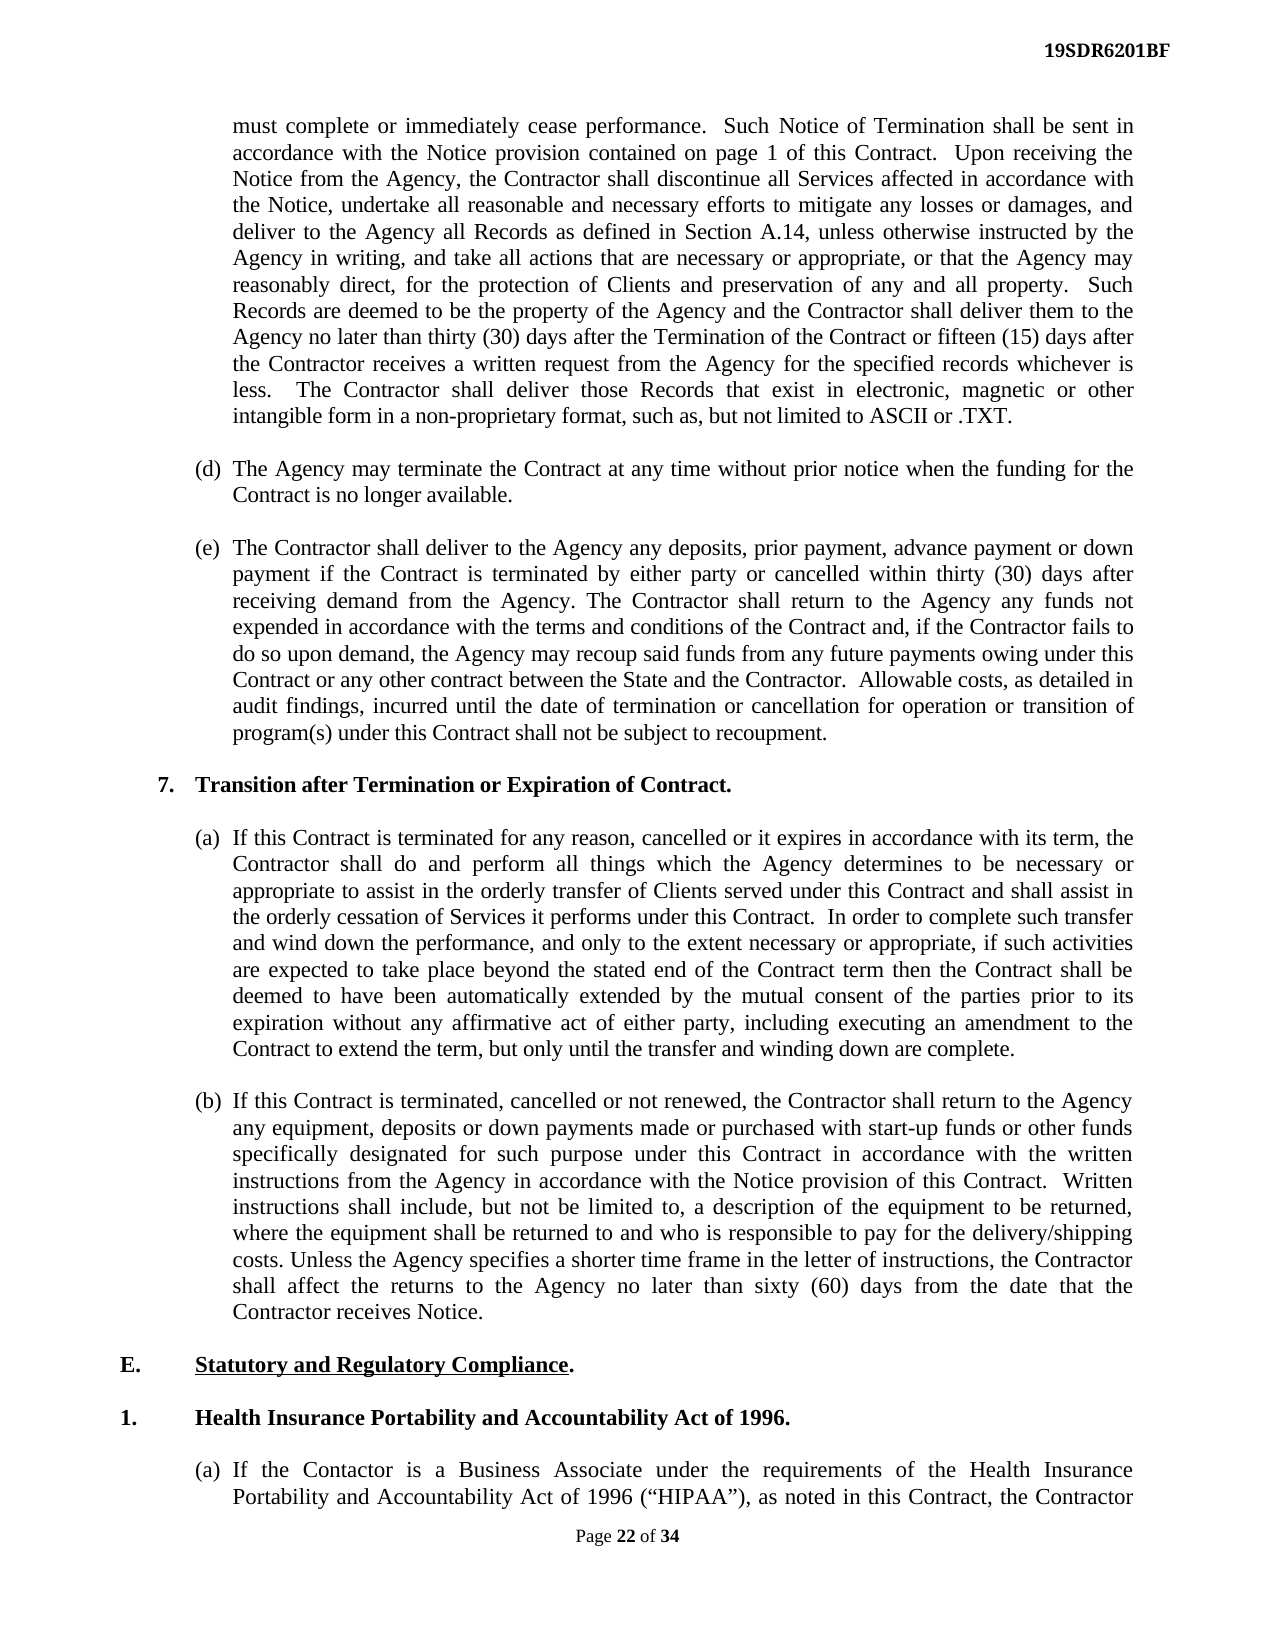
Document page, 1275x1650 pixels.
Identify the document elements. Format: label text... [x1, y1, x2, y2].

text (d) The Agency may terminate the Contract at any time without prior notice when the funding for the Contract is no longer available. [195, 455, 1134, 508]
text E. Statutory and Regulatory Compliance. [120, 1351, 1134, 1377]
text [195, 112, 1134, 429]
text (e) The Contractor shall deliver to the Agency any deposits, prior payment, advance payment or down payment if the Contract is terminated by either party or cancelled within thirty (30) days after receiving demand from the Agency. The Contractor shall return to the Agency any funds not expended in accordance with the terms and conditions of the Contract and, if the Contractor fails to do so upon demand, the Agency may recoup said funds from any future payments owing under this Contract or any other contract between the State and the Contractor. Allowable costs, as detailed in audit findings, incurred until the date of termination or cancellation for operation or transition of program(s) under this Contract shall not be subject to recoupment. [195, 534, 1134, 745]
text 7. Transition after Termination or Expiration of Contract. [157, 771, 1134, 798]
list If this Contract is terminated, cancelled or not renewed, the Contractor shall return to the Agency any equipment, deposits or down payments made or purchased with start-up funds or other funds specifically designated for such purpose under this Contract in accordance with the written instructions from the Agency in accordance with the Notice provision of this Contract. Written instructions shall include, but not be limited to, a description of the equipment to be returned, where the equipment shall be returned to and who is responsible to pay for the delivery/shipping costs. Unless the Agency specifies a shorter time frame in the letter of instructions, the Contractor shall affect the returns to the Agency no later than sixty (60) days from the date that the Contractor receives Notice. [195, 1088, 1134, 1325]
list If this Contract is terminated for any reason, cancelled or it expires in accordance with its term, the Contractor shall do and perform all things which the Agency determines to be necessary or appropriate to assist in the orderly transfer of Clients served under this Contract and shall assist in the orderly cessation of Services it performs under this Contract. In order to complete such transfer and wind down the performance, and only to the extent necessary or appropriate, if such activities are expected to take place beyond the stated end of the Contract term then the Contract shall be deemed to have been automatically extended by the mutual consent of the parties prior to its expiration without any affirmative act of either party, including executing an amendment to the Contract to extend the term, but only until the transfer and winding down are complete. [195, 824, 1134, 1061]
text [195, 1457, 1134, 1509]
list Health Insurance Portability and Accountability Act of 1996. [120, 1404, 1134, 1430]
